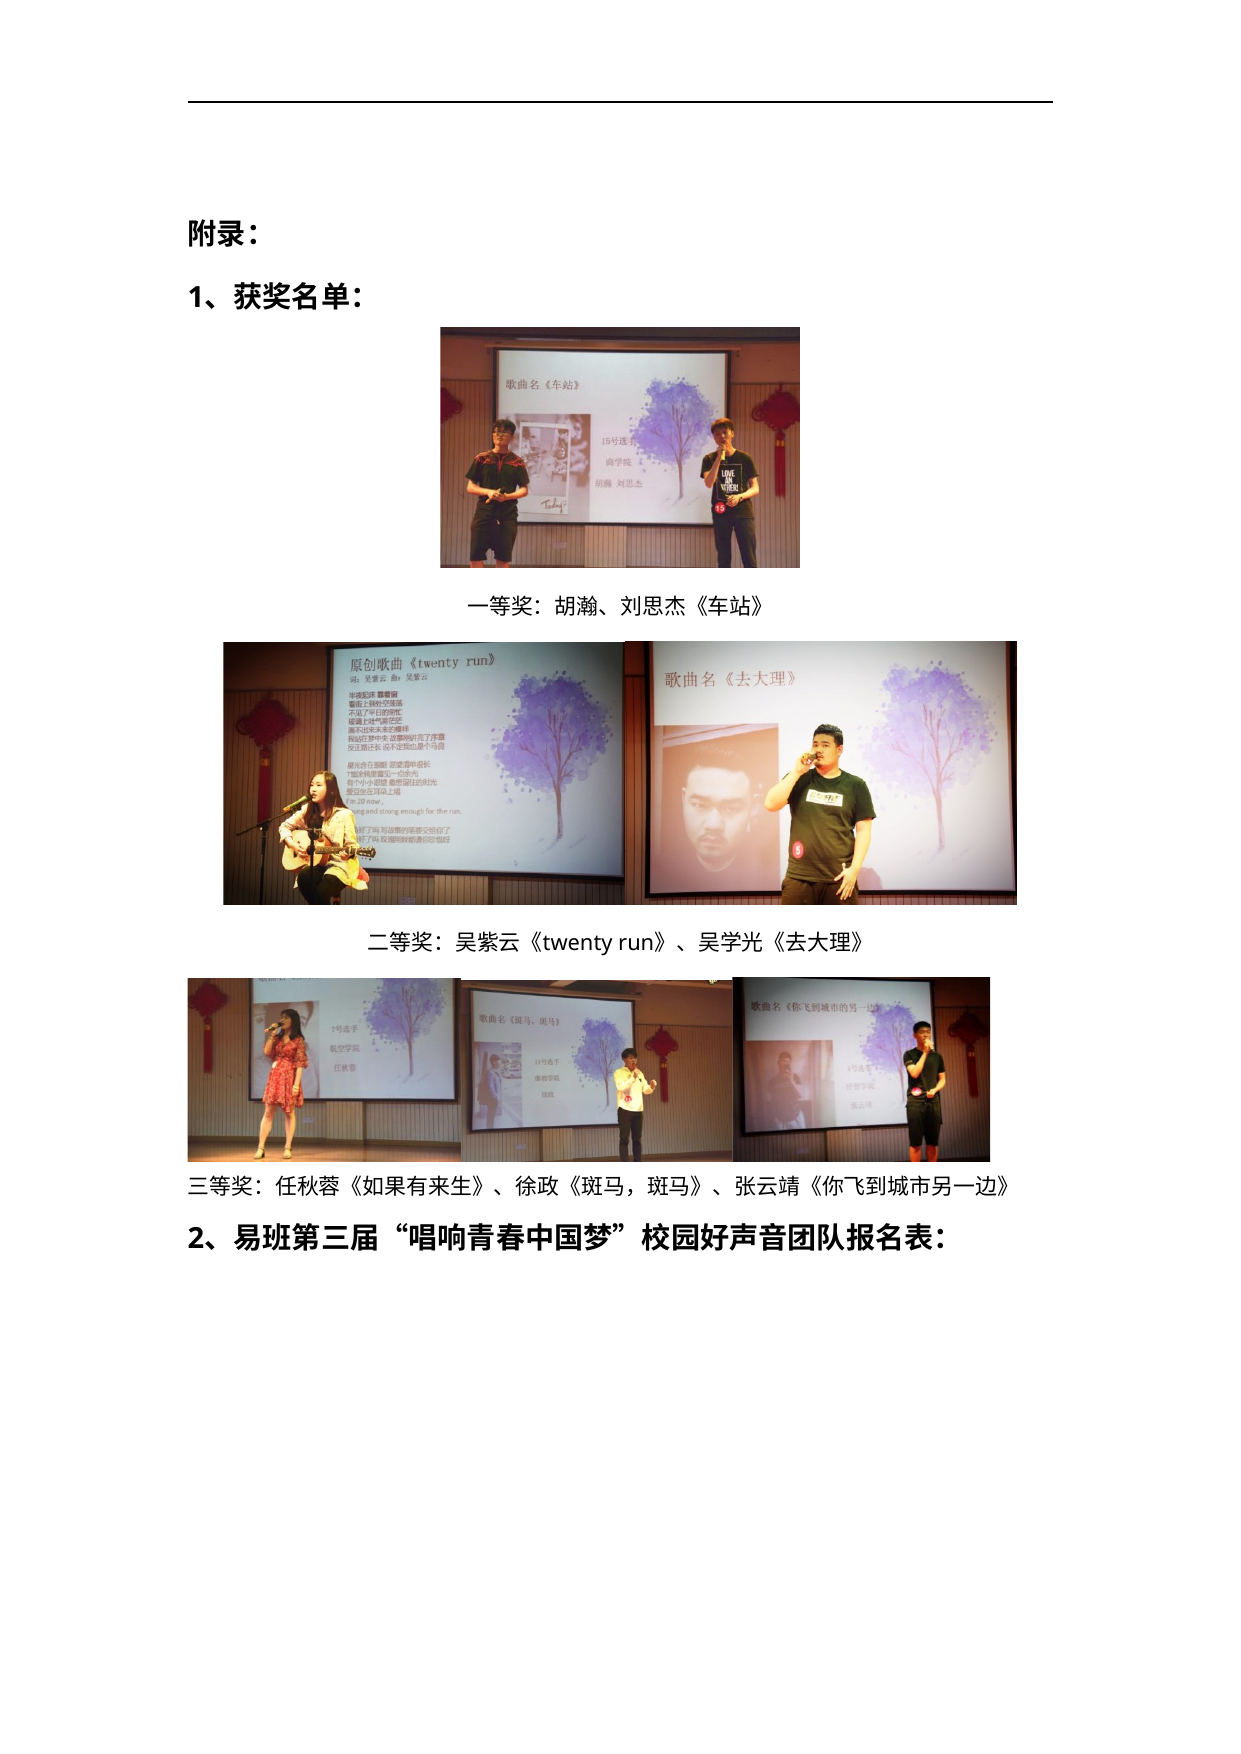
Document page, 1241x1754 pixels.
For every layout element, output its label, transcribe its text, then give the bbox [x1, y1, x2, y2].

picture [440, 327, 800, 568]
picture [187, 977, 990, 1162]
text 一等奖：胡瀚、刘思杰《车站》 [187, 589, 1053, 620]
text 二等奖：吴紫云《twenty run》、吴学光《去大理》 [187, 925, 1053, 957]
text 2、易班第三届“唱响青春中国梦”校园好声音团队报名表： [187, 1215, 1053, 1257]
text 1、获奖名单： [187, 274, 1053, 315]
text 三等奖：任秋蓉《如果有来生》、徐政《斑马，斑马》、张云靖《你飞到城市另一边》 [187, 1161, 1053, 1203]
text 附录： [187, 211, 1053, 253]
picture [223, 641, 1017, 905]
